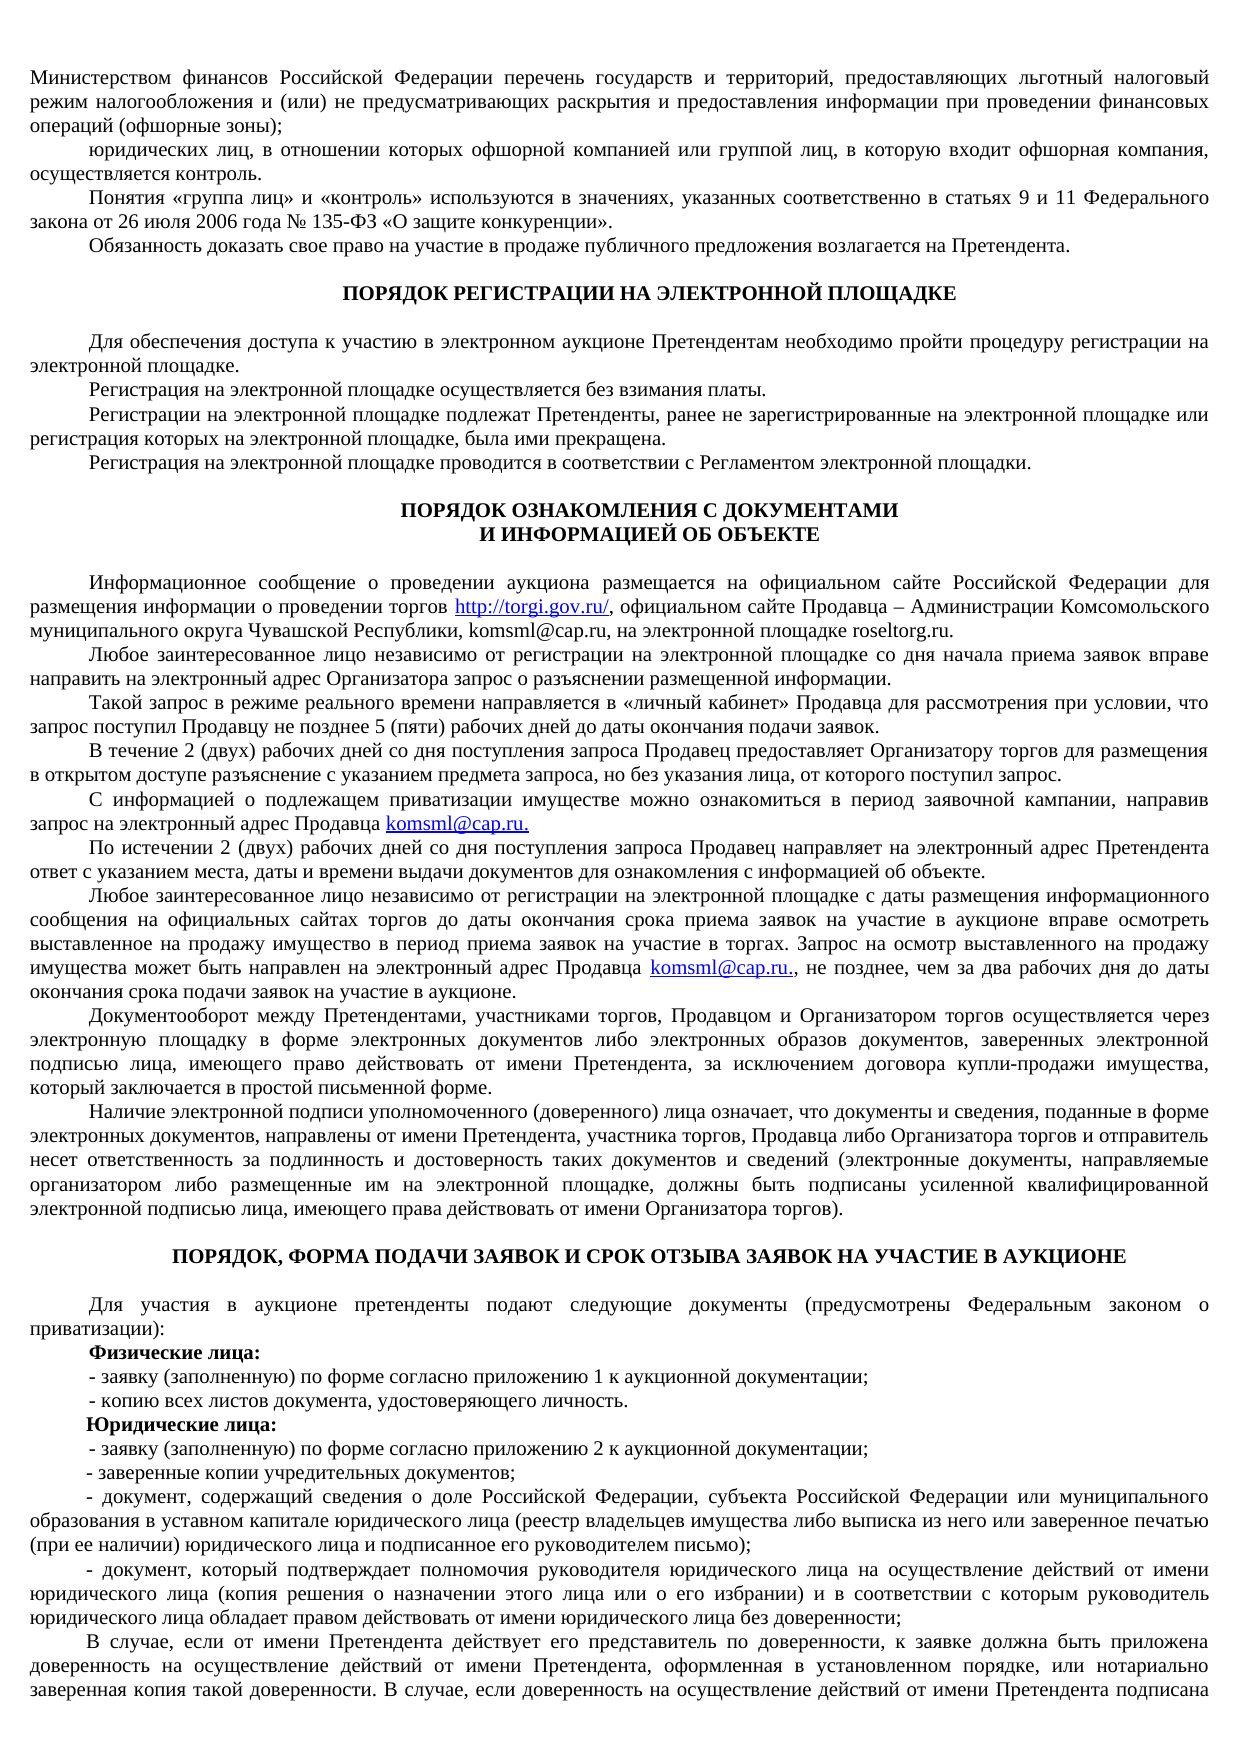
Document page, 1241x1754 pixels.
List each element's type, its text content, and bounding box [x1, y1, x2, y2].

text - документ, который подтверждает полномочия руководителя юридического лица на осуществление действий от имени юридического лица (копия решения о назначении этого лица или о его избрании) и в соответствии с которым руководитель юридического лица обладает правом действовать от имени юридического лица без доверенности; [29, 1556, 1210, 1629]
text Порядок, форма подачи заявок и срок отзыва заявок на участие в аукционе [29, 1244, 1210, 1268]
text Юридические лица: [29, 1412, 1210, 1436]
text - документ, содержащий сведения о доле Российской Федерации, субъекта Российской Федерации или муниципального образования в уставном капитале юридического лица (реестр владельцев имущества либо выписка из него или заверенное печатью (при ее наличии) юридического лица и подписанное его руководителем письмо); [29, 1484, 1210, 1556]
text С информацией о подлежащем приватизации имуществе можно ознакомиться в период заявочной кампании, направив запрос на электронный адрес Продавца komsml@cap.ru. [29, 786, 1210, 834]
text - заверенные копии учредительных документов; [29, 1460, 1210, 1484]
text юридических лиц, в отношении которых офшорной компанией или группой лиц, в которую входит офшорная компания, осуществляется контроль. [29, 137, 1210, 185]
text - заявку (заполненную) по форме согласно приложению 1 к аукционной документации; [29, 1364, 1210, 1388]
text Для участия в аукционе претенденты подают следующие документы (предусмотрены Федеральным законом о приватизации): [29, 1292, 1210, 1340]
text Регистрация на электронной площадке проводится в соответствии с Регламентом электронной площадки. [29, 449, 1210, 474]
text Регистрация на электронной площадке осуществляется без взимания платы. [29, 377, 1210, 401]
text - копию всех листов документа, удостоверяющего личность. [29, 1388, 1210, 1412]
text Такой запрос в режиме реального времени направляется в «личный кабинет» Продавца для рассмотрения при условии, что запрос поступил Продавцу не позднее 5 (пяти) рабочих дней до даты окончания подачи заявок. [29, 690, 1210, 738]
text Для обеспечения доступа к участию в электронном аукционе Претендентам необходимо пройти процедуру регистрации на электронной площадке. [29, 329, 1210, 377]
text Порядок ознакомления с документами [29, 498, 1210, 522]
text Любое заинтересованное лицо независимо от регистрации на электронной площадке со дня начала приема заявок вправе направить на электронный адрес Организатора запрос о разъяснении размещенной информации. [29, 642, 1210, 690]
text Физические лица: [29, 1340, 1210, 1364]
text Обязанность доказать свое право на участие в продаже публичного предложения возлагается на Претендента. [29, 233, 1210, 257]
text Любое заинтересованное лицо независимо от регистрации на электронной площадке с даты размещения информационного сообщения на официальных сайтах торгов до даты окончания срока приема заявок на участие в аукционе вправе осмотреть выставленное на продажу имущество в период приема заявок на участие в торгах. Запрос на осмотр выставленного на продажу имущества может быть направлен на электронный адрес Продавца komsml@cap.ru., не позднее, чем за два рабочих дня до даты окончания срока подачи заявок на участие в аукционе. [29, 883, 1210, 1003]
text Регистрации на электронной площадке подлежат Претенденты, ранее не зарегистрированные на электронной площадке или регистрация которых на электронной площадке, была ими прекращена. [29, 401, 1210, 449]
text Порядок регистрации на электронной площадке [29, 281, 1210, 305]
text - заявку (заполненную) по форме согласно приложению 2 к аукционной документации; [29, 1436, 1210, 1460]
text В течение 2 (двух) рабочих дней со дня поступления запроса Продавец предоставляет Организатору торгов для размещения в открытом доступе разъяснение с указанием предмета запроса, но без указания лица, от которого поступил запрос. [29, 738, 1210, 786]
text Наличие электронной подписи уполномоченного (доверенного) лица означает, что документы и сведения, поданные в форме электронных документов, направлены от имени Претендента, участника торгов, Продавца либо Организатора торгов и отправитель несет ответственность за подлинность и достоверность таких документов и сведений (электронные документы, направляемые организатором либо размещенные им на электронной площадке, должны быть подписаны усиленной квалифицированной электронной подписью лица, имеющего права действовать от имени Организатора торгов). [29, 1099, 1210, 1219]
text и информацией об объекте [29, 522, 1210, 546]
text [29, 1629, 1210, 1701]
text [29, 64, 1210, 137]
text Информационное сообщение о проведении аукциона размещается на официальном сайте Российской Федерации для размещения информации о проведении торгов http://torgi.gov.ru/, официальном сайте Продавца – Администрации Комсомольского муниципального округа Чувашской Республики, komsml@cap.ru, на электронной площадке roseltorg.ru. [29, 570, 1210, 642]
text По истечении 2 (двух) рабочих дней со дня поступления запроса Продавец направляет на электронный адрес Претендента ответ с указанием места, даты и времени выдачи документов для ознакомления с информацией об объекте. [29, 834, 1210, 883]
text Понятия «группа лиц» и «контроль» используются в значениях, указанных соответственно в статьях 9 и 11 Федерального закона от 26 июля 2006 года № 135-ФЗ «О защите конкуренции». [29, 185, 1210, 233]
text Документооборот между Претендентами, участниками торгов, Продавцом и Организатором торгов осуществляется через электронную площадку в форме электронных документов либо электронных образов документов, заверенных электронной подписью лица, имеющего право действовать от имени Претендента, за исключением договора купли-продажи имущества, который заключается в простой письменной форме. [29, 1003, 1210, 1099]
